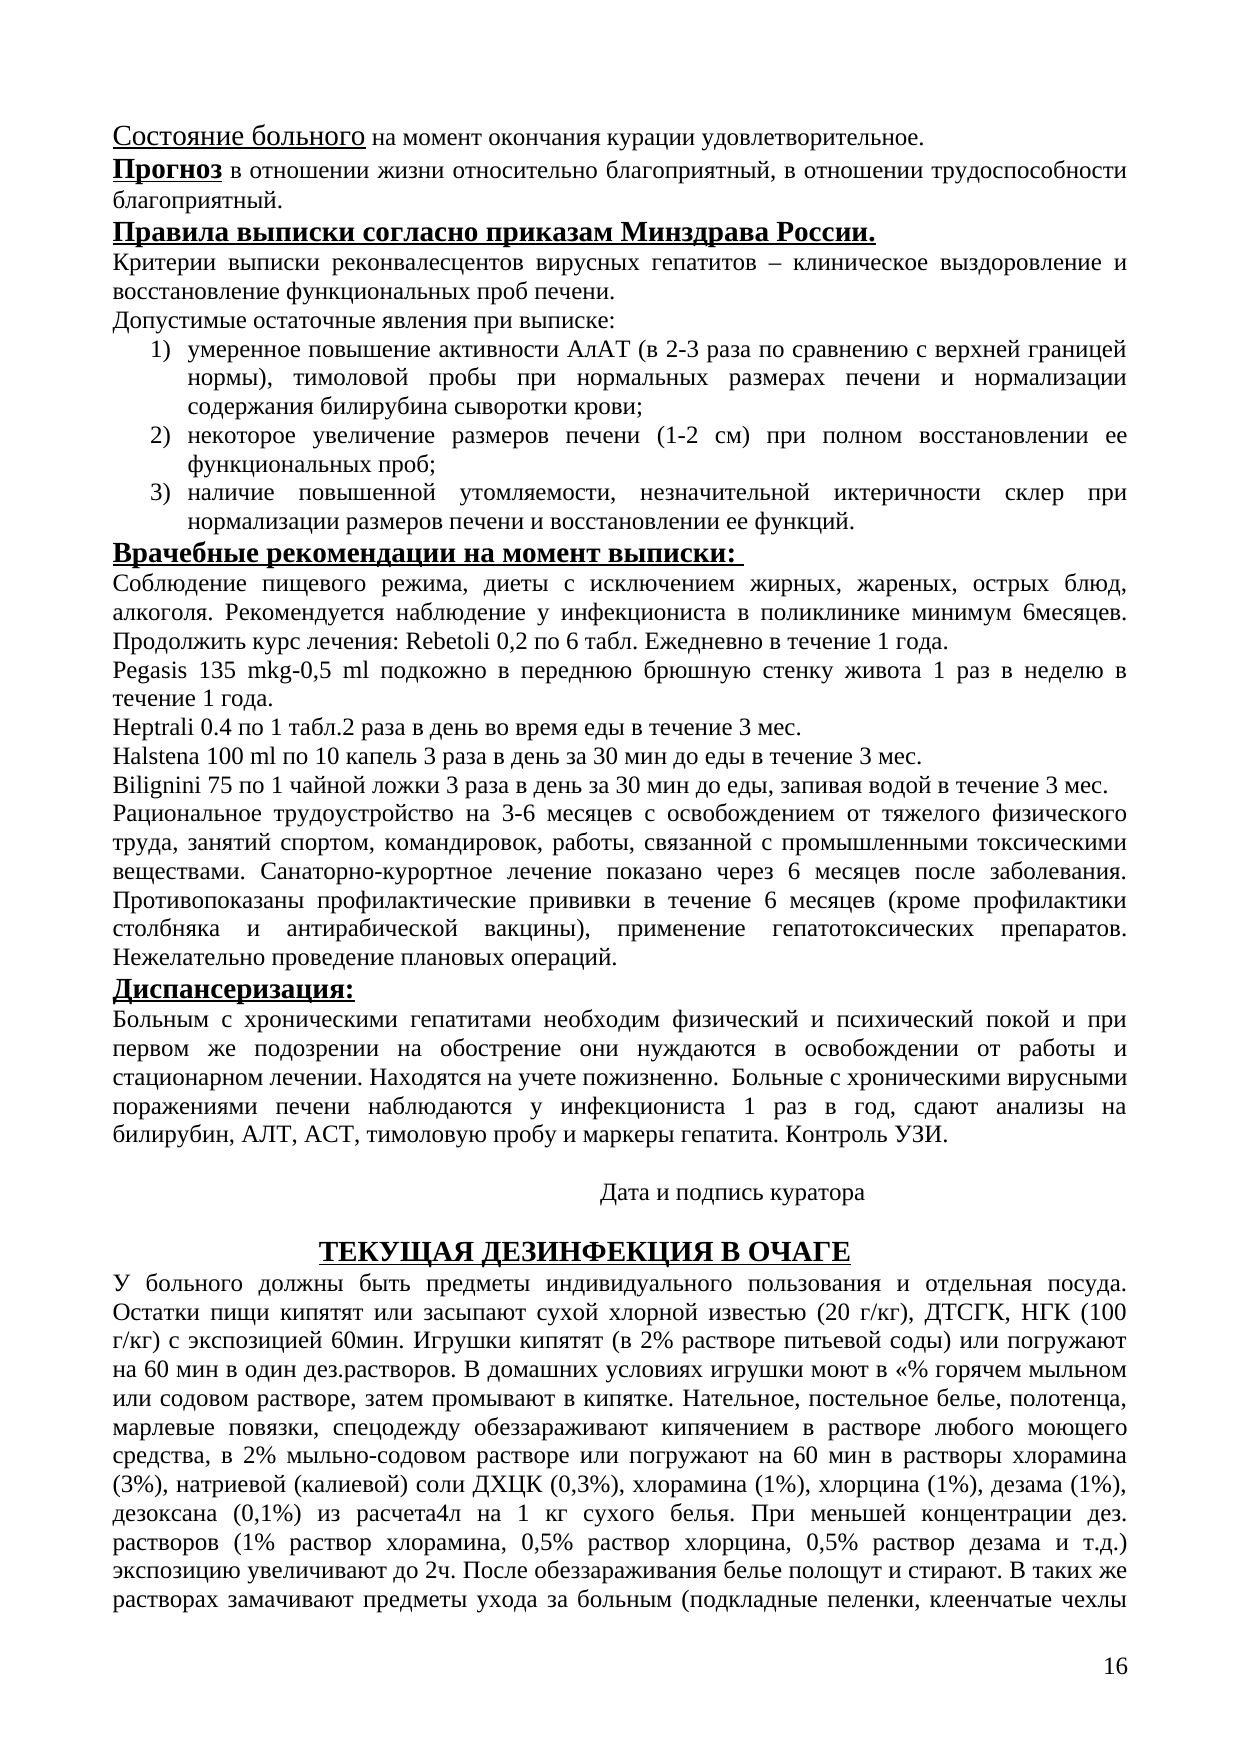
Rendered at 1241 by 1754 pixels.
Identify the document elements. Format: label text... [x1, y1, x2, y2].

text Правила выписки согласно приказам Минздрава России. [112, 214, 1128, 247]
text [112, 1268, 1128, 1613]
text Состояние больного на момент окончания курации удовлетворительное. [112, 118, 1128, 152]
text Критерии выписки реконвалесцентов вирусных гепатитов – клиническое выздоровление и восстановление функциональных проб печени. [112, 247, 1128, 305]
list умеренное повышение активности АлАТ (в 2-3 раза по сравнению с верхней границей нормы), тимоловой пробы при нормальных размерах печени и нормализации содержания билирубина сыворотки крови; [150, 334, 1128, 420]
text Дата и подпись куратора [112, 1177, 1128, 1206]
text Рациональное трудоустройство на 3-6 месяцев с освобождением от тяжелого физического труда, занятий спортом, командировок, работы, связанной с промышленными токсическими веществами. Санаторно-курортное лечение показано через 6 месяцев после заболевания. Противопоказаны профилактические прививки в течение 6 месяцев (кроме профилактики столбняка и антирабической вакцины), применение гепатотоксических препаратов. Нежелательно проведение плановых операций. [112, 798, 1128, 971]
text ТЕКУЩАЯ ДЕЗИНФЕКЦИЯ В ОЧАГЕ [112, 1234, 1128, 1268]
text Диспансеризация: [112, 971, 1128, 1004]
text Допустимые остаточные явления при выписке: [112, 305, 1128, 334]
text Halstena 100 ml по 10 капель 3 раза в день за 30 мин до еды в течение 3 мес. [112, 741, 1128, 770]
text Heptrali 0.4 по 1 табл.2 раза в день во время еды в течение 3 мес. [112, 712, 1128, 741]
list наличие повышенной утомляемости, незначительной иктеричности склер при нормализации размеров печени и восстановлении ее функций. [150, 477, 1128, 535]
text Pegasis 135 mkg-0,5 ml подкожно в переднюю брюшную стенку живота 1 раз в неделю в течение 1 года. [112, 655, 1128, 712]
text Bilignini 75 по 1 чайной ложки 3 раза в день за 30 мин до еды, запивая водой в течение 3 мес. [112, 770, 1128, 798]
text Прогноз в отношении жизни относительно благоприятный, в отношении трудоспособности благоприятный. [112, 152, 1128, 214]
list некоторое увеличение размеров печени (1-) при полном восстановлении ее функциональных проб; [150, 420, 1128, 477]
text Больным с хроническими гепатитами необходим физический и психический покой и при первом же подозрении на обострение они нуждаются в освобождении от работы и стационарном лечении. Находятся на учете пожизненно. Больные с хроническими вирусными поражениями печени наблюдаются у инфекциониста 1 раз в год, сдают анализы на билирубин, АЛТ, АСТ, тимоловую пробу и маркеры гепатита. Контроль УЗИ. [112, 1004, 1128, 1148]
text Соблюдение пищевого режима, диеты с исключением жирных, жареных, острых блюд, алкоголя. Рекомендуется наблюдение у инфекциониста в поликлинике минимум 6месяцев. Продолжить курс лечения: Rebetoli 0,2 по 6 табл. Ежедневно в течение 1 года. [112, 568, 1128, 655]
text Врачебные рекомендации на момент выписки: [112, 535, 1128, 568]
